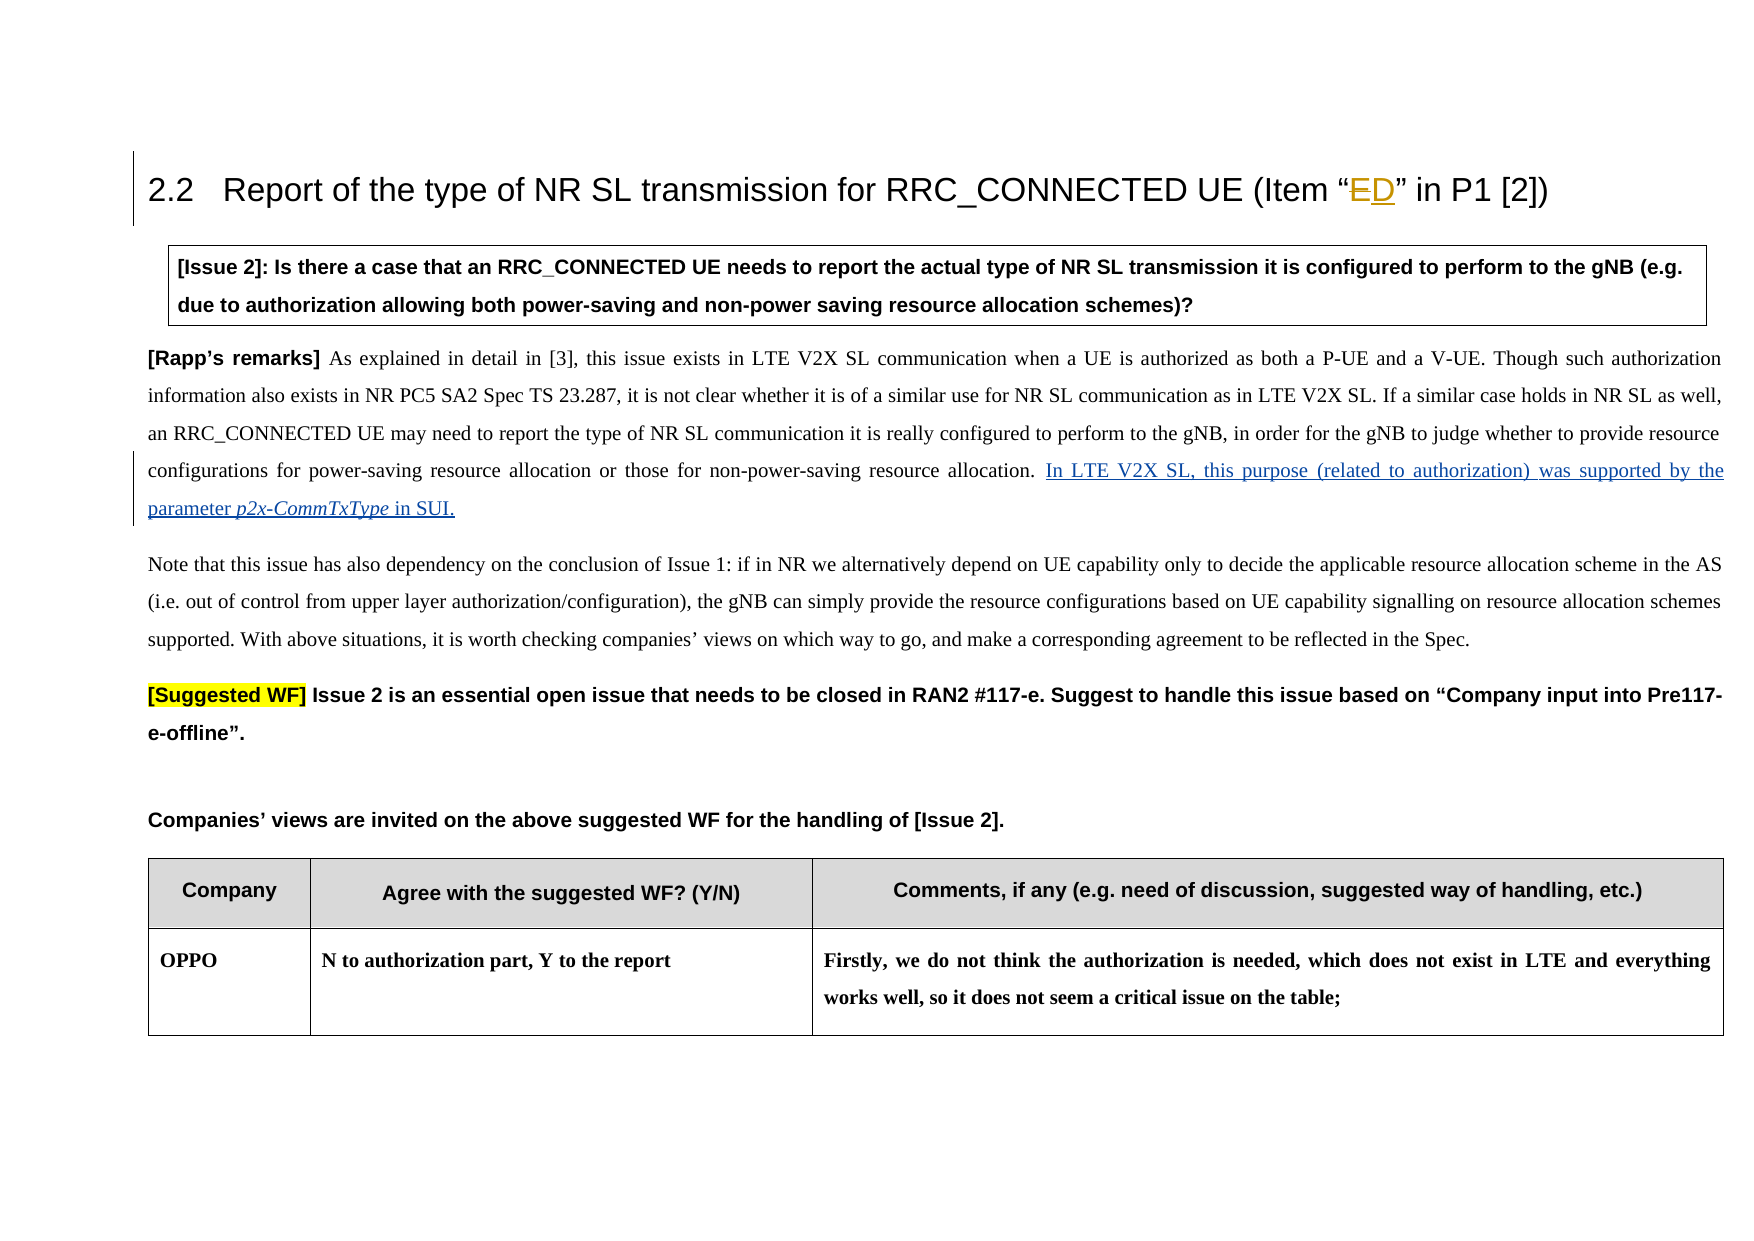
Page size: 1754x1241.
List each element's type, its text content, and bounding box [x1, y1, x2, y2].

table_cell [813, 929, 1723, 1035]
text Companies’ views are invited on the above suggested WF for the handling of [Issue 2]. [148, 801, 1724, 839]
text [Rapp’s remarks] As explained in detail in [3], this issue exists in LTE V2X SL communication when a UE is authorized as both a P-UE and a V-UE. Though such authorization information also exists in NR PC5 SA2 Spec TS 23.287, it is not clear whether it is of a similar use for NR SL communication as in LTE V2X SL. If a similar case holds in NR SL as well, an RRC_CONNECTED UE may need to report the type of NR SL communication it is really configured to perform to the gNB, in order for the gNB to judge whether to provide resource configurations for power-saving resource allocation or those for non-power-saving resource allocation. [148, 339, 1724, 526]
table_cell OPPO [149, 929, 310, 1035]
table_header Agree with the suggested WF? (Y/N) [311, 859, 812, 927]
subtitle [Issue 2]: Is there a case that an RRC_CONNECTED UE needs to report the actual type of NR SL transmission it is configured to perform to the gNB (e.g. due to authorization allowing both power-saving and non-power saving resource allocation schemes)? [169, 246, 1706, 325]
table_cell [311, 929, 812, 1035]
text [Suggested WF] Issue 2 is an essential open issue that needs to be closed in RAN2 #117-e. Suggest to handle this issue based on “Company input into Pre117-e-offline”. [148, 676, 1724, 751]
table_header Company [149, 859, 310, 927]
text Note that this issue has also dependency on the conclusion of Issue 1: if in NR we alternatively depend on UE capability only to decide the applicable resource allocation scheme in the AS (i.e. out of control from upper layer authorization/configuration), the gNB can simply provide the resource configurations based on UE capability signalling on resource allocation schemes supported. With above situations, it is worth checking companies’ views on which way to go, and make a corresponding agreement to be reflected in the Spec. [148, 545, 1724, 658]
subtitle 2.2 Report of the type of NR SL transmission for RRC_CONNECTED UE (Item “” in P1 [2]) [148, 151, 1724, 226]
table_header Comments, if any (e.g. need of discussion, suggested way of handling, etc.) [813, 859, 1723, 927]
